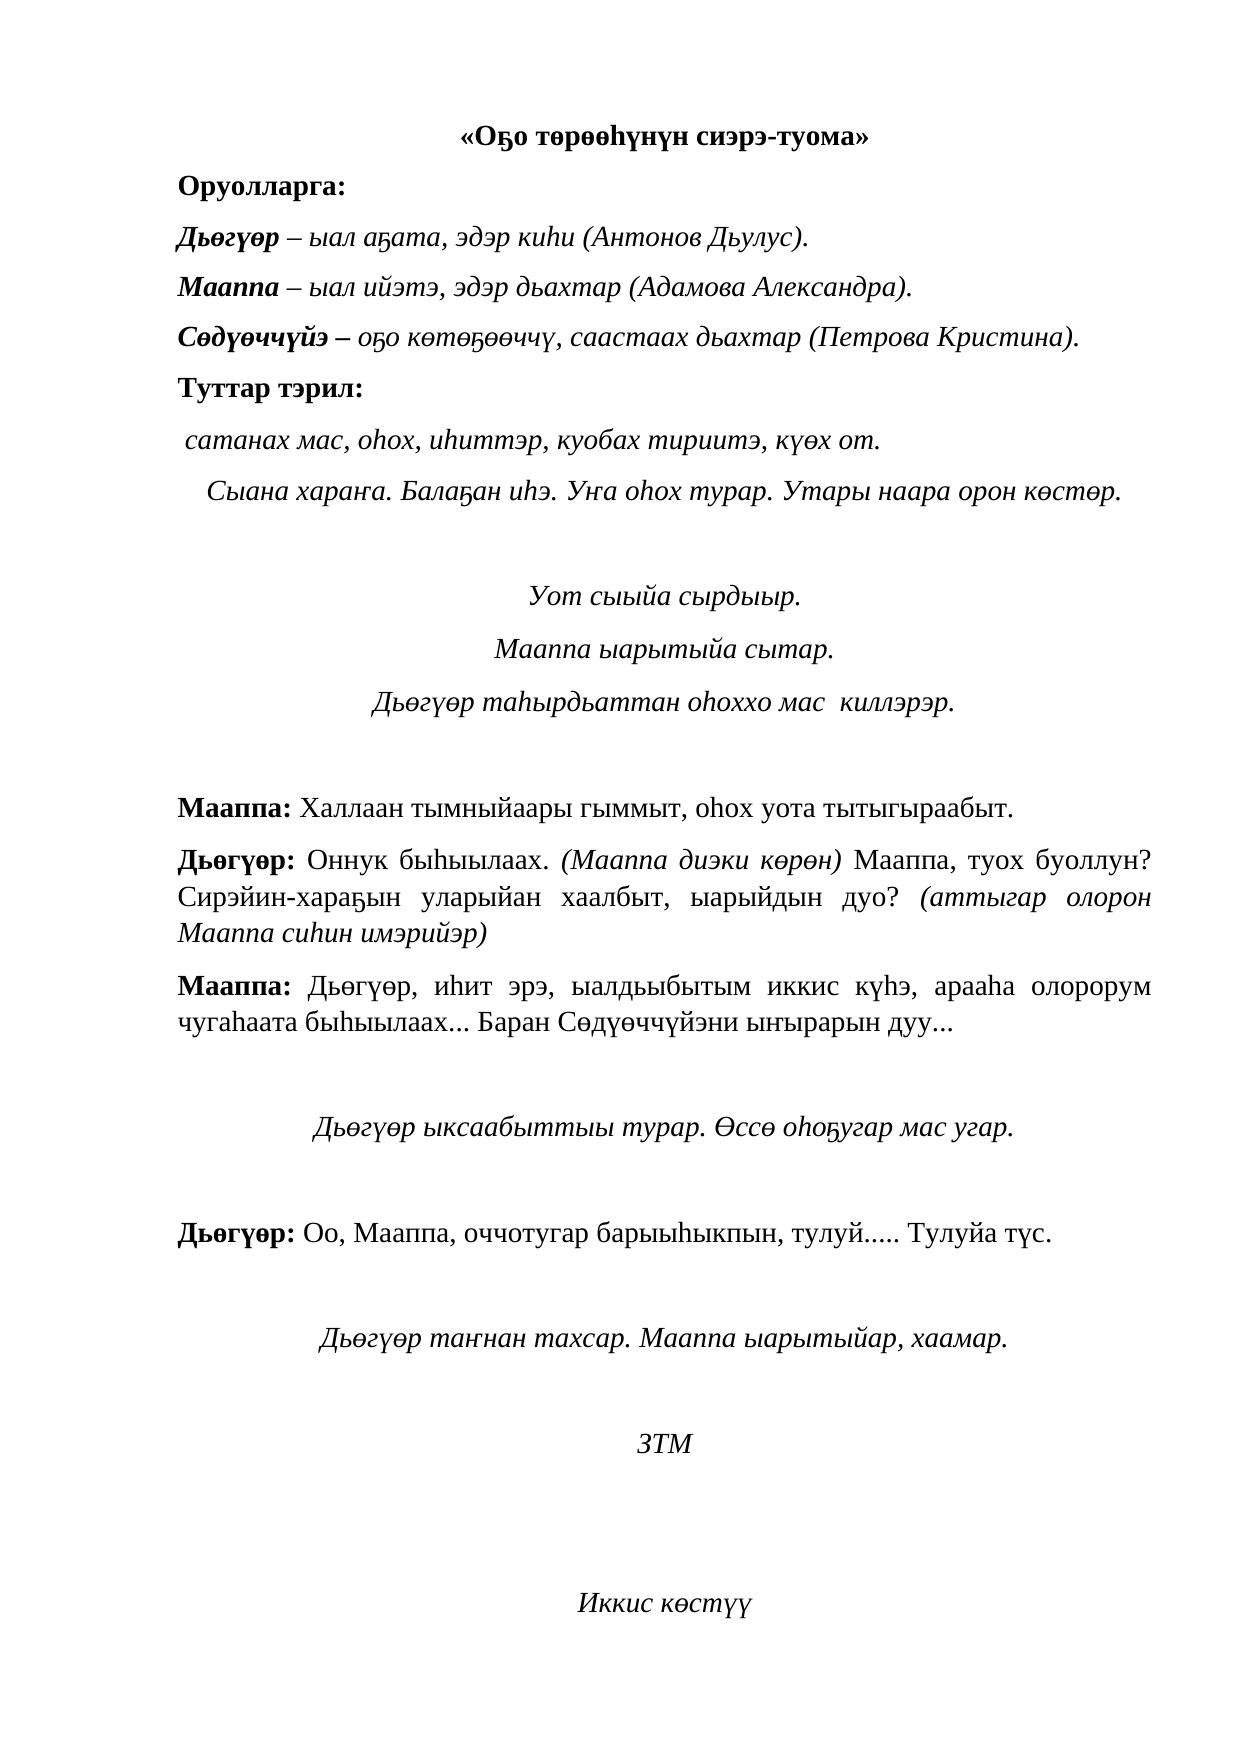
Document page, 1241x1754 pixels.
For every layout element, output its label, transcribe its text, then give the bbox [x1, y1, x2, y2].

text Мааппа: Дьөгүөр, иһит эрэ, ыалдьыбытым иккис күһэ, арааһа олорорум чугаһаата быһыылаах... Баран Сөдүөччүйэни ыҥырарын дуу... [177, 968, 1152, 1037]
text Иккис көстүү [177, 1585, 1152, 1618]
text ЗТМ [177, 1426, 1152, 1460]
text Дьөгүөр – ыал аҕата, эдэр киһи (Антонов Дьулус). [177, 219, 1152, 252]
text Мааппа – ыал ийэтэ, эдэр дьахтар (Адамова Александра). [177, 269, 1152, 303]
text Дьөгүөр: Оо, Мааппа, оччотугар барыыһыкпын, тулуй..... Тулуйа түс. [177, 1215, 1152, 1248]
text Сыана хараҥа. Балаҕан иһэ. Уҥа оһох турар. Утары наара орон көстөр. [177, 473, 1152, 506]
text Туттар тэрил: [177, 370, 1152, 403]
text Сөдүөччүйэ – оҕо көтөҕөөччү, саастаах дьахтар (Петрова Кристина). [177, 319, 1152, 353]
text Дьөгүөр таһырдьаттан оһоххо мас киллэрэр. [177, 684, 1152, 718]
text Оруолларга: [177, 168, 1152, 202]
text Дьөгүөр таҥнан тахсар. Мааппа ыарытыйар, хаамар. [177, 1321, 1152, 1354]
text Дьөгүөр ыксаабыттыы турар. Өссө оһоҕугар мас угар. [177, 1109, 1152, 1143]
text Мааппа: Халлаан тымныйаары гыммыт, оһох уота тытыгыраабыт. [177, 790, 1152, 823]
text «Оҕо төрөөһүнүн сиэрэ-туома» [177, 118, 1152, 152]
text Дьөгүөр: Оннук быһыылаах. (Мааппа диэки көрөн) Мааппа, туох буоллун? Сирэйин-хараҕын уларыйан хаалбыт, ыарыйдын дуо? (аттыгар олорон Мааппа сиһин имэрийэр) [177, 842, 1152, 948]
text Уот сыыйа сырдыыр. [177, 578, 1152, 612]
text сатанах мас, оһох, иһиттэр, куобах тириитэ, күөх от. [177, 422, 1152, 456]
text Мааппа ыарытыйа сытар. [177, 631, 1152, 665]
